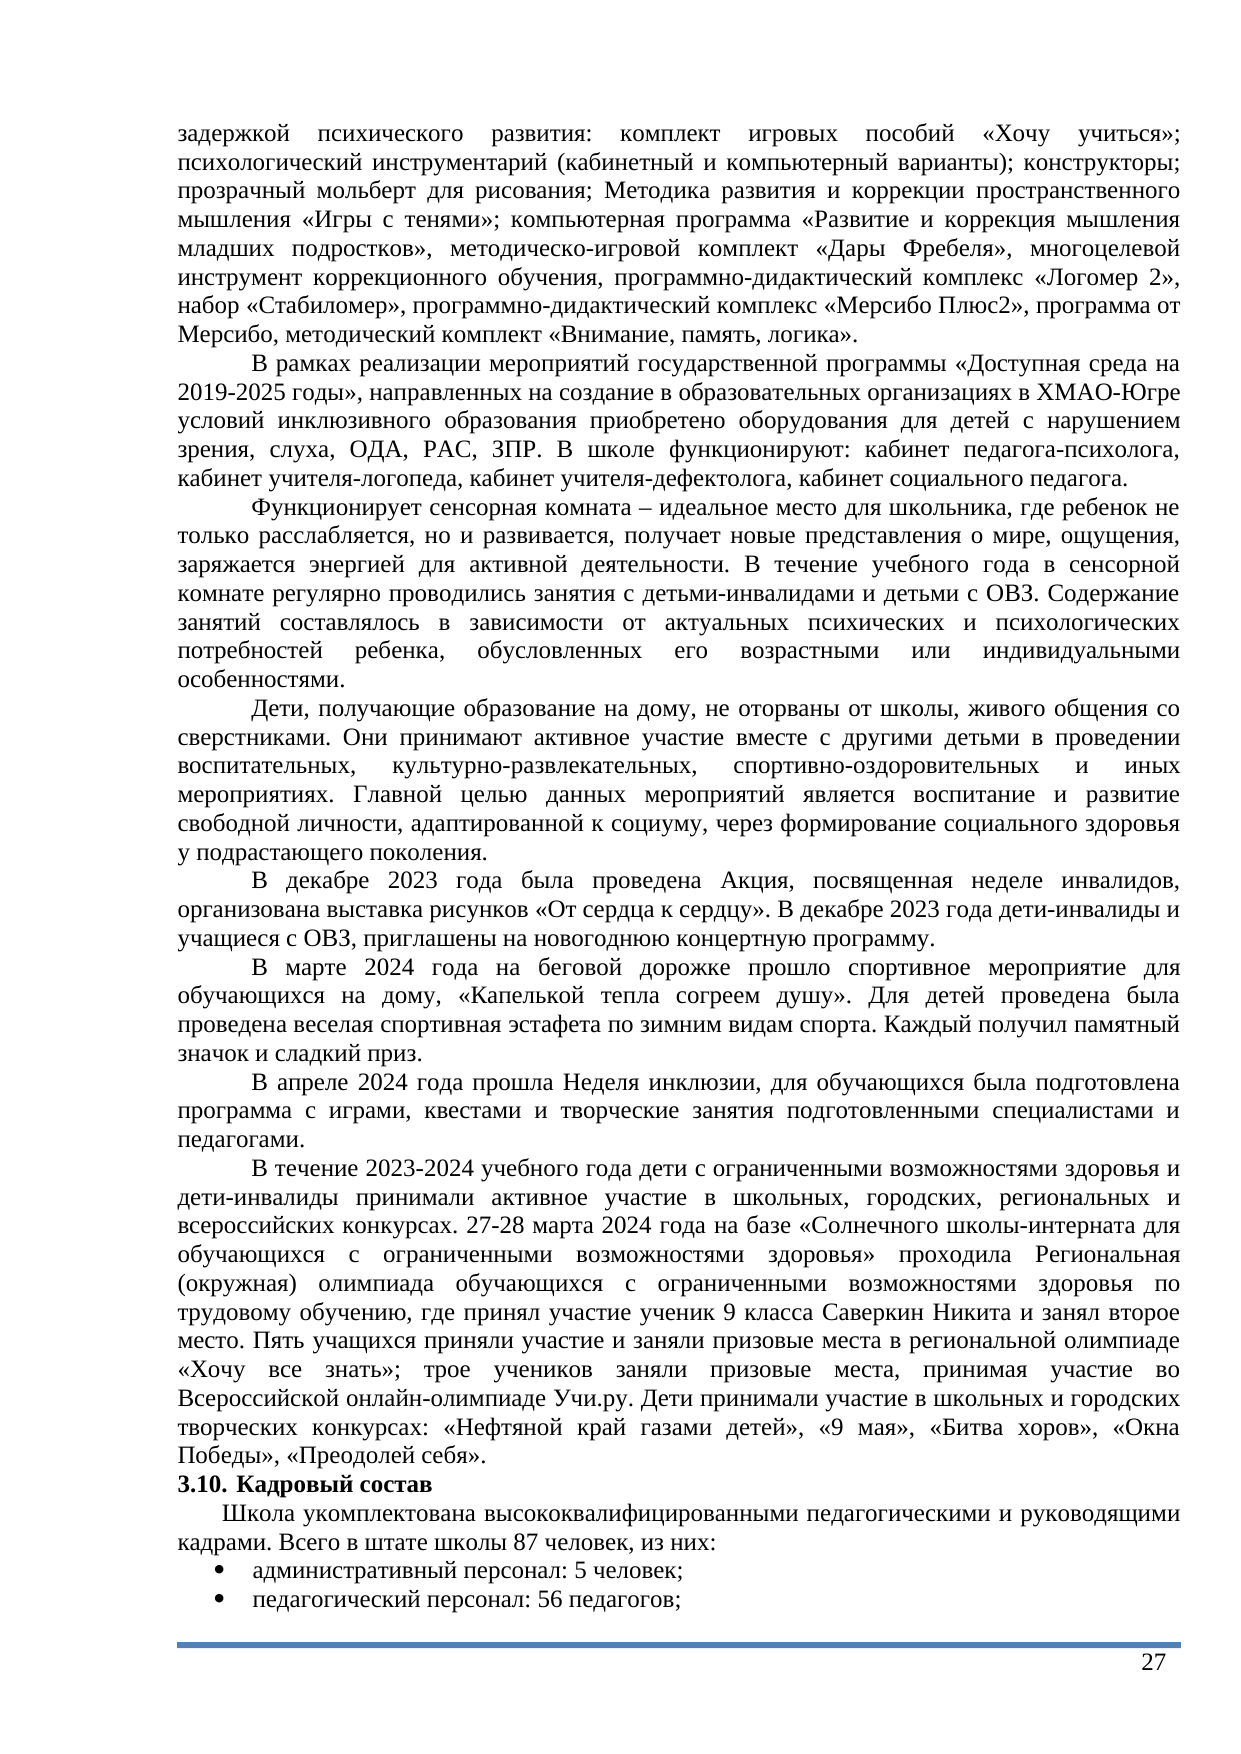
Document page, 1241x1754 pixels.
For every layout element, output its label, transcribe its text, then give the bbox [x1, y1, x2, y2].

text В декабре 2023 года была проведена Акция, посвященная неделе инвалидов, организована выставка рисунков «От сердца к сердцу». В декабре 2023 года дети-инвалиды и учащиеся с ОВЗ, приглашены на новогоднюю концертную программу. [177, 866, 1181, 952]
list Кадровый состав [177, 1469, 1181, 1498]
text В апреле 2024 года прошла Неделя инклюзии, для обучающихся была подготовлена программа с играми, квестами и творческие занятия подготовленными специалистами и педагогами. [177, 1067, 1181, 1153]
text Функционирует сенсорная комната – идеальное место для школьника, где ребенок не только расслабляется, но и развивается, получает новые представления о мире, ощущения, заряжается энергией для активной деятельности. В течение учебного года в сенсорной комнате регулярно проводились занятия с детьми-инвалидами и детьми с ОВЗ. Содержание занятий составлялось в зависимости от актуальных психических и психологических потребностей ребенка, обусловленных его возрастными или индивидуальными особенностями. [177, 492, 1181, 693]
list педагогический персонал: 56 педагогов; [215, 1584, 1181, 1613]
text Школа укомплектована высококвалифицированными педагогическими и руководящими кадрами. Всего в штате школы 87 человек, из них: [177, 1498, 1181, 1556]
text В рамках реализации мероприятий государственной программы «Доступная среда на 2019-2025 годы», направленных на создание в образовательных организациях в ХМАО-Югре условий инклюзивного образования приобретено оборудования для детей с нарушением зрения, слуха, ОДА, РАС, ЗПР. В школе функционируют: кабинет педагога-психолога, кабинет учителя-логопеда, кабинет учителя-дефектолога, кабинет социального педагога. [177, 348, 1181, 492]
list административный персонал: 5 человек; [215, 1556, 1181, 1584]
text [177, 118, 1181, 348]
text Дети, получающие образование на дому, не оторваны от школы, живого общения со сверстниками. Они принимают активное участие вместе с другими детьми в проведении воспитательных, культурно-развлекательных, спортивно-оздоровительных и иных мероприятиях. Главной целью данных мероприятий является воспитание и развитие свободной личности, адаптированной к социуму, через формирование социального здоровья у подрастающего поколения. [177, 693, 1181, 866]
text В течение 2023-2024 учебного года дети с ограниченными возможностями здоровья и дети-инвалиды принимали активное участие в школьных, городских, региональных и всероссийских конкурсах. 27-28 марта 2024 года на базе «Солнечного школы-интерната для обучающихся с ограниченными возможностями здоровья» проходила Региональная (окружная) олимпиада обучающихся с ограниченными возможностями здоровья по трудовому обучению, где принял участие ученик 9 класса Саверкин Никита и занял второе место. Пять учащихся приняли участие и заняли призовые места в региональной олимпиаде «Хочу все знать»; трое учеников заняли призовые места, принимая участие во Всероссийской онлайн-олимпиаде Учи.ру. Дети принимали участие в школьных и городских творческих конкурсах: «Нефтяной край газами детей», «9 мая», «Битва хоров», «Окна Победы», «Преодолей себя». [177, 1153, 1181, 1469]
text В марте 2024 года на беговой дорожке прошло спортивное мероприятие для обучающихся на дому, «Капелькой тепла согреем душу». Для детей проведена была проведена веселая спортивная эстафета по зимним видам спорта. Каждый получил памятный значок и сладкий приз. [177, 952, 1181, 1067]
